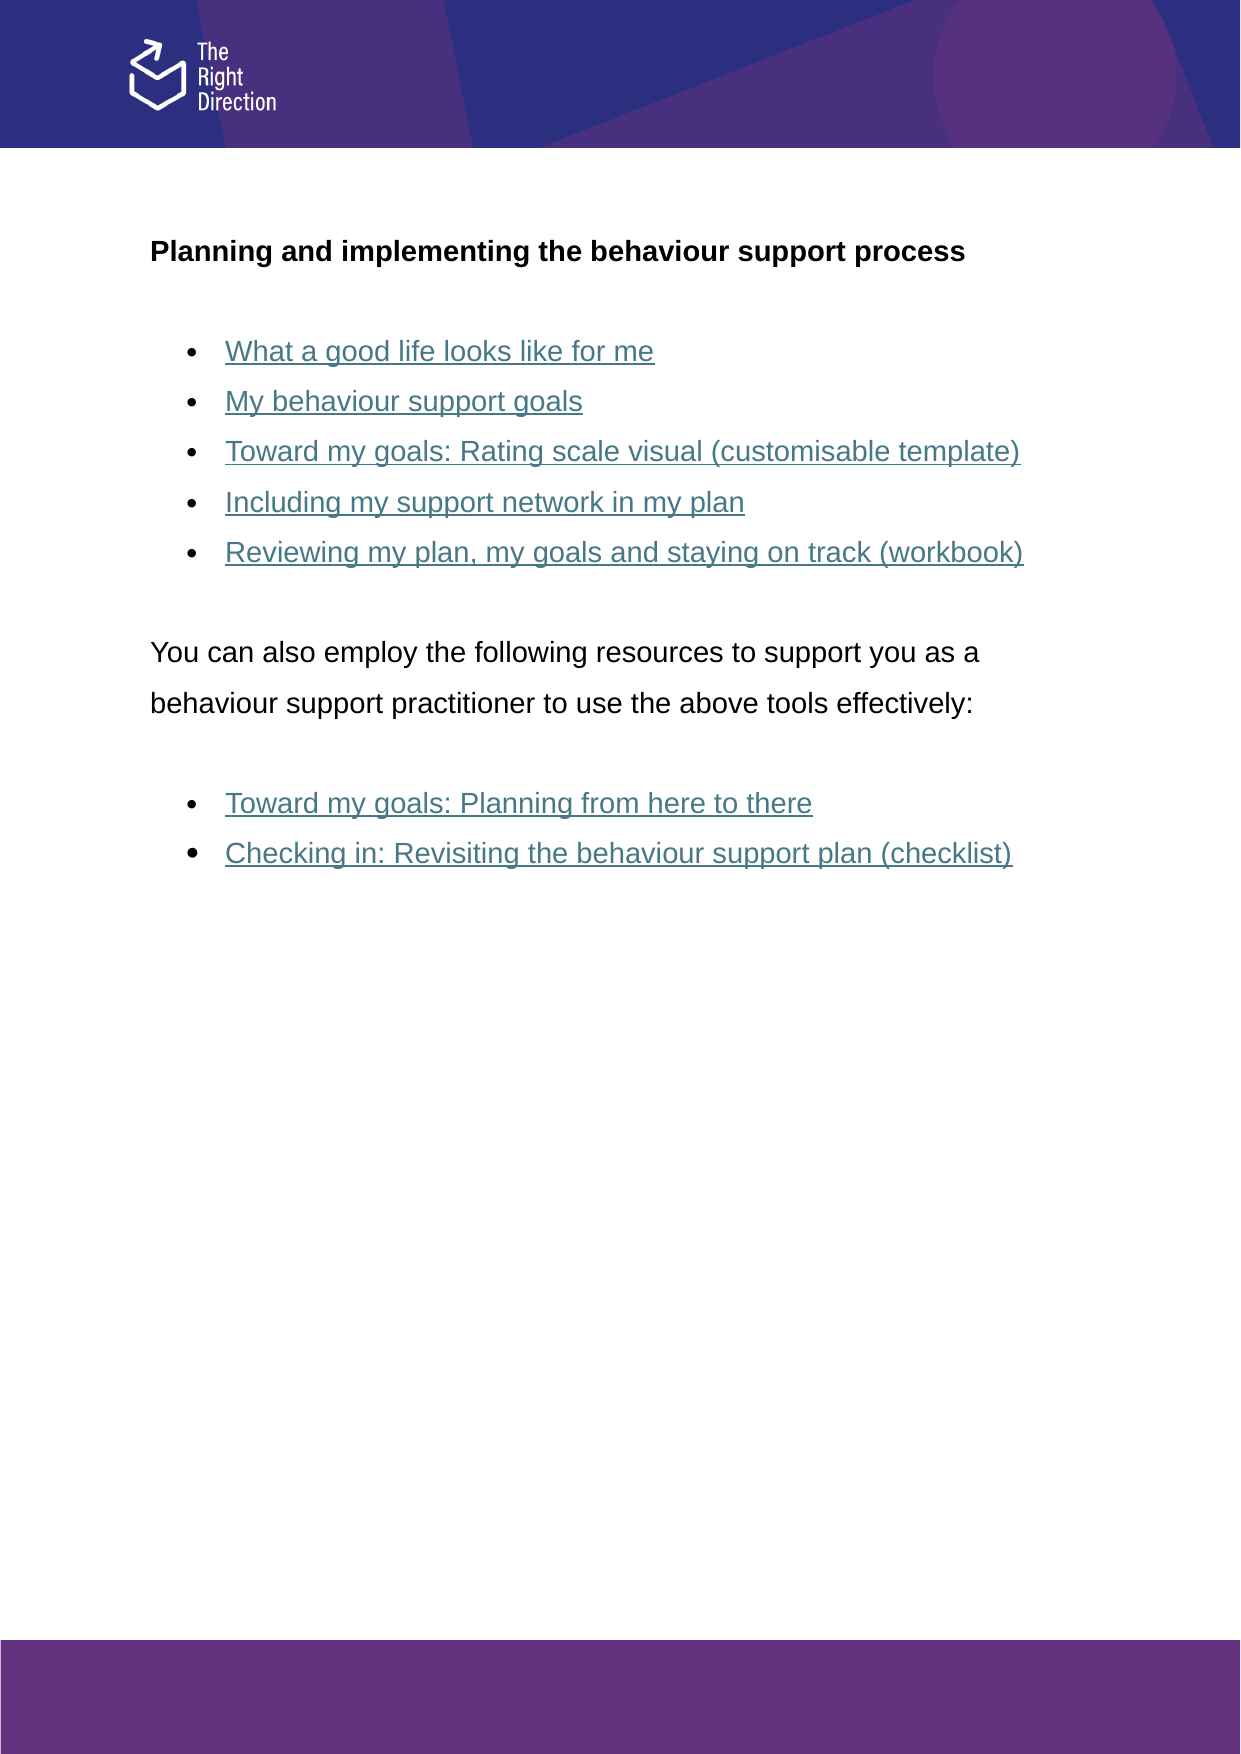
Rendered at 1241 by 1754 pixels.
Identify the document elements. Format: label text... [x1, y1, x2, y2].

list Toward my goals: Planning from here to there [187, 786, 1090, 819]
text Planning and implementing the behaviour support process [150, 233, 1090, 267]
list My behaviour support goals [187, 384, 1090, 418]
list Toward my goals: Rating scale visual (customisable template) [187, 434, 1090, 468]
list Reviewing my plan, my goals and staying on track (workbook) [187, 535, 1090, 569]
text You can also employ the following resources to support you as a behaviour support practitioner to use the above tools effectively: [150, 635, 1090, 719]
list What a good life looks like for me [187, 334, 1090, 367]
list Checking in: Revisiting the behaviour support plan (checklist) [187, 836, 1090, 870]
picture [0, 0, 1241, 148]
list Including my support network in my plan [187, 485, 1090, 518]
